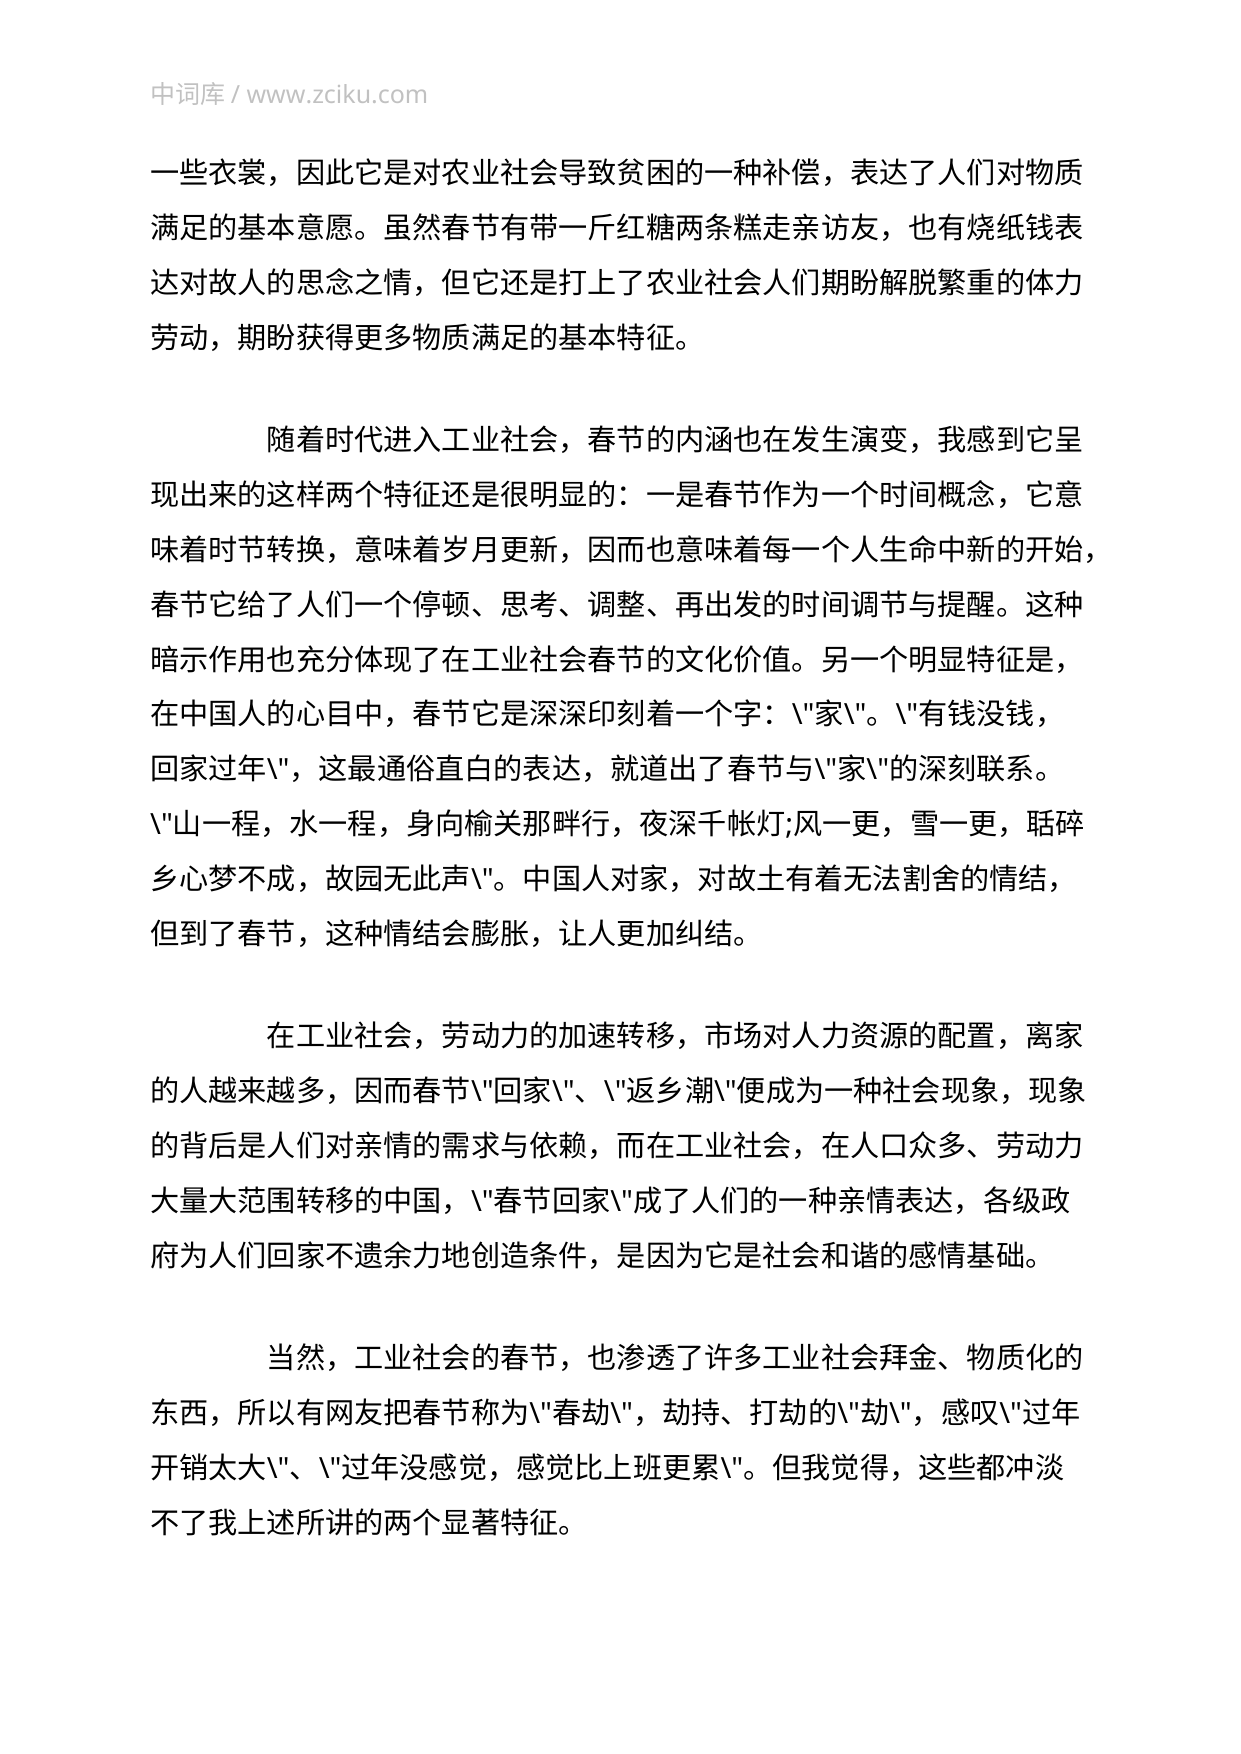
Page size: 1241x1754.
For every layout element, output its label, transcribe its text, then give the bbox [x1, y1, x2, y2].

text 随着时代进入工业社会，春节的内涵也在发生演变，我感到它呈现出来的这样两个特征还是很明显的：一是春节作为一个时间概念，它意味着时节转换，意味着岁月更新，因而也意味着每一个人生命中新的开始，春节它给了人们一个停顿、思考、调整、再出发的时间调节与提醒。这种暗示作用也充分体现了在工业社会春节的文化价值。另一个明显特征是，在中国人的心目中，春节它是深深印刻着一个字：\"家\"。\"有钱没钱，回家过年\"，这最通俗直白的表达，就道出了春节与\"家\"的深刻联系。\"山一程，水一程，身向榆关那畔行，夜深千帐灯;风一更，雪一更，聒碎乡心梦不成，故园无此声\"。中国人对家，对故土有着无法割舍的情结，但到了春节，这种情结会膨胀，让人更加纠结。 [150, 416, 1090, 953]
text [150, 150, 1090, 357]
text 当然，工业社会的春节，也渗透了许多工业社会拜金、物质化的东西，所以有网友把春节称为\"春劫\"，劫持、打劫的\"劫\"，感叹\"过年开销太大\"、\"过年没感觉，感觉比上班更累\"。但我觉得，这些都冲淡不了我上述所讲的两个显著特征。 [150, 1334, 1090, 1541]
text 在工业社会，劳动力的加速转移，市场对人力资源的配置，离家的人越来越多，因而春节\"回家\"、\"返乡潮\"便成为一种社会现象，现象的背后是人们对亲情的需求与依赖，而在工业社会，在人口众多、劳动力大量大范围转移的中国，\"春节回家\"成了人们的一种亲情表达，各级政府为人们回家不遗余力地创造条件，是因为它是社会和谐的感情基础。 [150, 1013, 1090, 1275]
